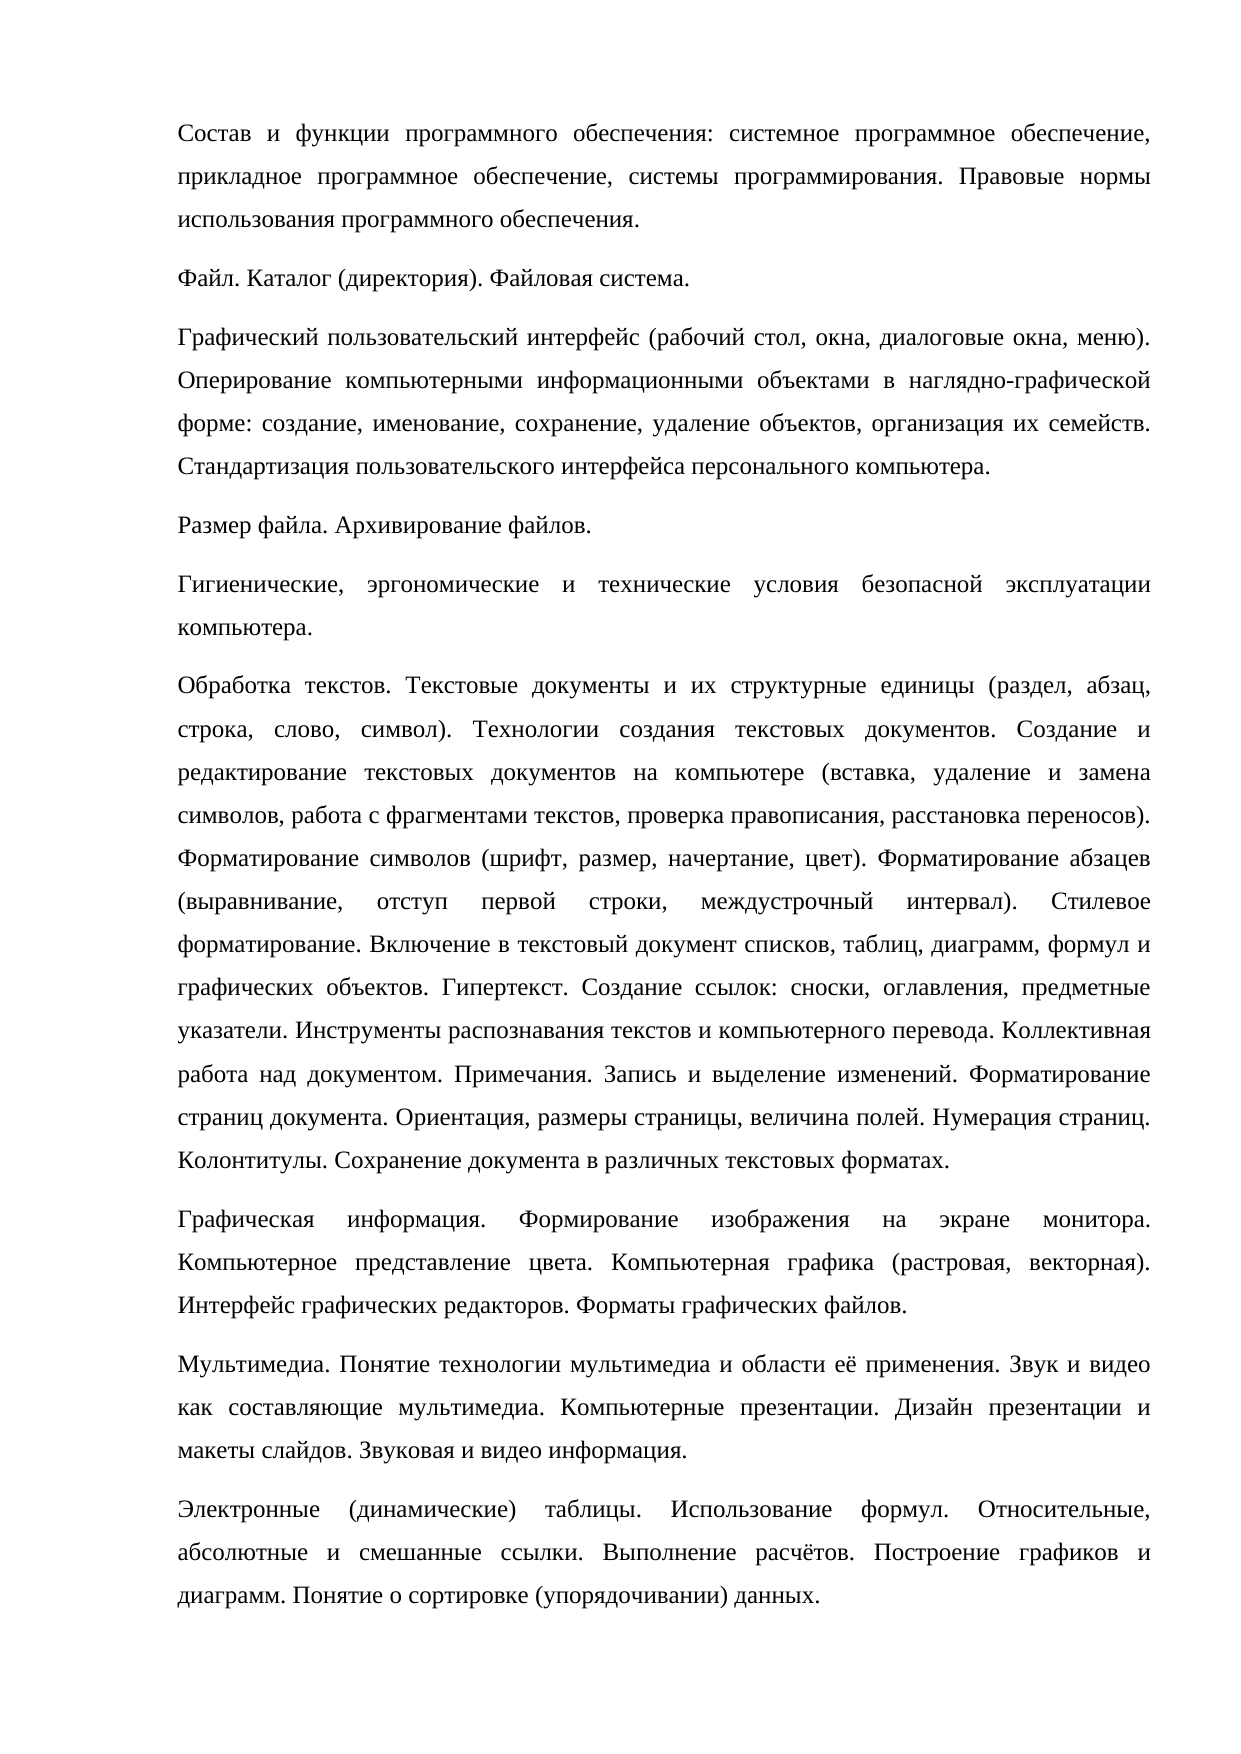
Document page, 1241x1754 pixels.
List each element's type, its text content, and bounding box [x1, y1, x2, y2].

text Мультимедиа. Понятие технологии мультимедиа и области её применения. Звук и видео как составляющие мультимедиа. Компьютерные презентации. Дизайн презентации и макеты слайдов. Звуковая и видео информация. [177, 1349, 1152, 1464]
text Обработка текстов. Текстовые документы и их структурные единицы (раздел, абзац, строка, слово, символ). Технологии создания текстовых документов. Создание и редактирование текстовых документов на компьютере (вставка, удаление и замена символов, работа с фрагментами текстов, проверка правописания, расстановка переносов). Форматирование символов (шрифт, размер, начертание, цвет). Форматирование абзацев (выравнивание, отступ первой строки, междустрочный интервал). Стилевое форматирование. Включение в текстовый документ списков, таблиц, диаграмм, формул и графических объектов. Гипертекст. Создание ссылок: сноски, оглавления, предметные указатели. Инструменты распознавания текстов и компьютерного перевода. Коллективная работа над документом. Примечания. Запись и выделение изменений. Форматирование страниц документа. Ориентация, размеры страницы, величина полей. Нумерация страниц. Колонтитулы. Сохранение документа в различных текстовых форматах. [177, 671, 1152, 1174]
text Гигиенические, эргономические и технические условия безопасной эксплуатации компьютера. [177, 569, 1152, 641]
text Состав и функции программного обеспечения: системное программное обеспечение, прикладное программное обеспечение, системы программирования. Правовые нормы использования программного обеспечения. [177, 118, 1152, 233]
text Электронные (динамические) таблицы. Использование формул. Относительные, абсолютные и смешанные ссылки. Выполнение расчётов. Построение графиков и диаграмм. Понятие о сортировке (упорядочивании) данных. [177, 1494, 1152, 1609]
text Размер файла. Архивирование файлов. [177, 510, 1152, 539]
text Файл. Каталог (директория). Файловая система. [177, 263, 1152, 292]
text Графический пользовательский интерфейс (рабочий стол, окна, диалоговые окна, меню). Оперирование компьютерными информационными объектами в наглядно-графической форме: создание, именование, сохранение, удаление объектов, организация их семейств. Стандартизация пользовательского интерфейса персонального компьютера. [177, 322, 1152, 480]
text Графическая информация. Формирование изображения на экране монитора. Компьютерное представление цвета. Компьютерная графика (растровая, векторная). Интерфейс графических редакторов. Форматы графических файлов. [177, 1204, 1152, 1319]
